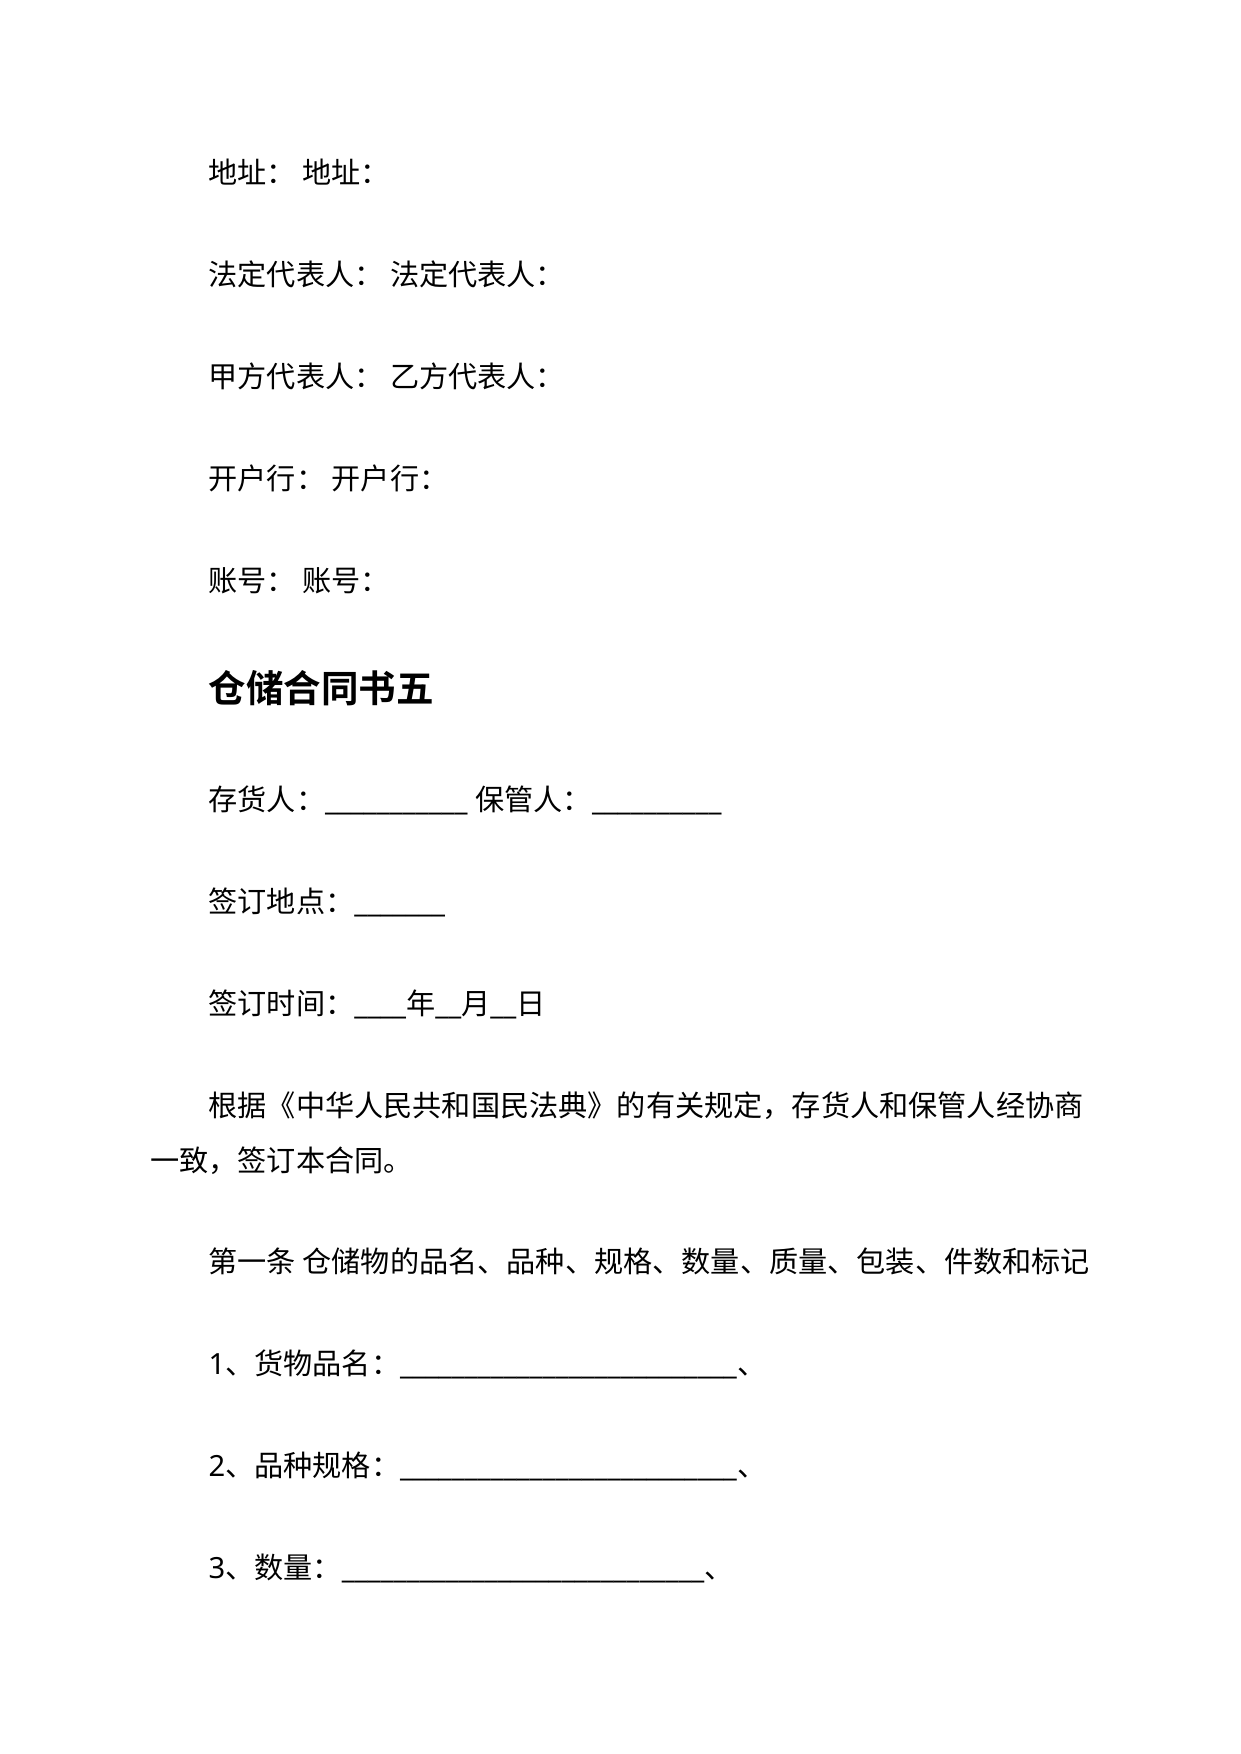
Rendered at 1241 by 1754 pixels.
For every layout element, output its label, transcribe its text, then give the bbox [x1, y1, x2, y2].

text 甲方代表人： 乙方代表人： [150, 353, 1090, 396]
text 1、货物品名：__________________________、 [150, 1341, 1090, 1383]
text 根据《中华人民共和国民法典》的有关规定，存货人和保管人经协商一致，签订本合同。 [150, 1082, 1090, 1179]
text 第一条 仓储物的品名、品种、规格、数量、质量、包装、件数和标记 [150, 1239, 1090, 1281]
text 开户行： 开户行： [150, 455, 1090, 498]
text 3、数量：____________________________、 [150, 1544, 1090, 1587]
text 账号： 账号： [150, 557, 1090, 599]
text 签订地点：_______ [150, 878, 1090, 921]
text 2、品种规格：__________________________、 [150, 1443, 1090, 1485]
text 地址： 地址： [150, 150, 1090, 192]
text 仓储合同书五 [150, 659, 1090, 713]
text 签订时间：____年__月__日 [150, 980, 1090, 1023]
text 存货人：___________ 保管人：__________ [150, 776, 1090, 819]
text 法定代表人： 法定代表人： [150, 252, 1090, 294]
